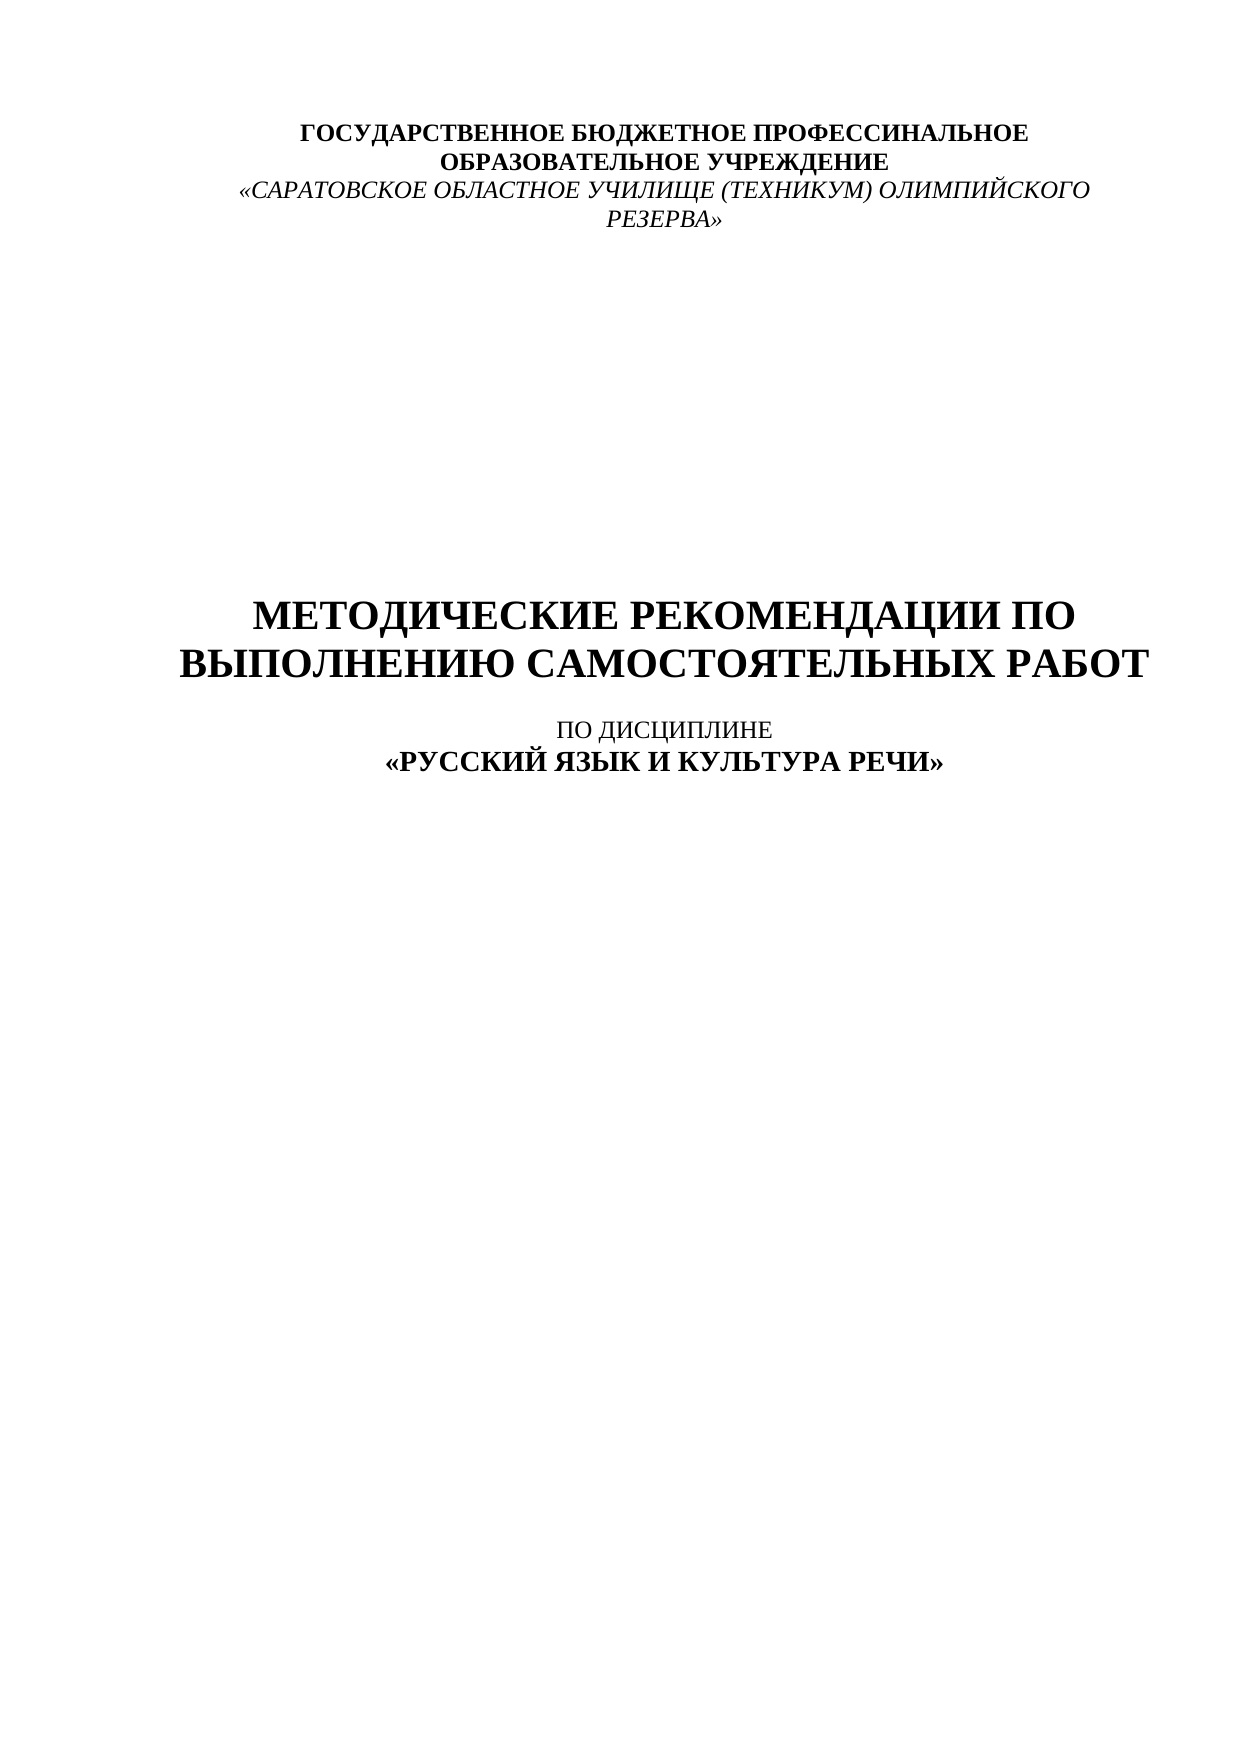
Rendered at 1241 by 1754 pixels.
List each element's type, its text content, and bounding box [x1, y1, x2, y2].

text Методические рекомендации по выполнению самостоятельных работ [177, 591, 1152, 686]
text ПО ДИСЦИПЛИНЕ [177, 715, 1152, 744]
text ГОСУДАРСТВЕННОЕ БЮДЖЕТНОЕ ПРОФЕССИНАЛЬНОЕ ОБРАЗОВАТЕЛЬНОЕ УЧРЕЖДЕНИЕ [177, 118, 1152, 176]
text «САРАТОВСКОЕ ОБЛАСТНОЕ УЧИЛИЩЕ (ТЕХНИКУМ) ОЛИМПИЙСКОГО РЕЗЕРВА» [177, 176, 1152, 233]
text «Русский язык и культура речи» [177, 744, 1152, 777]
